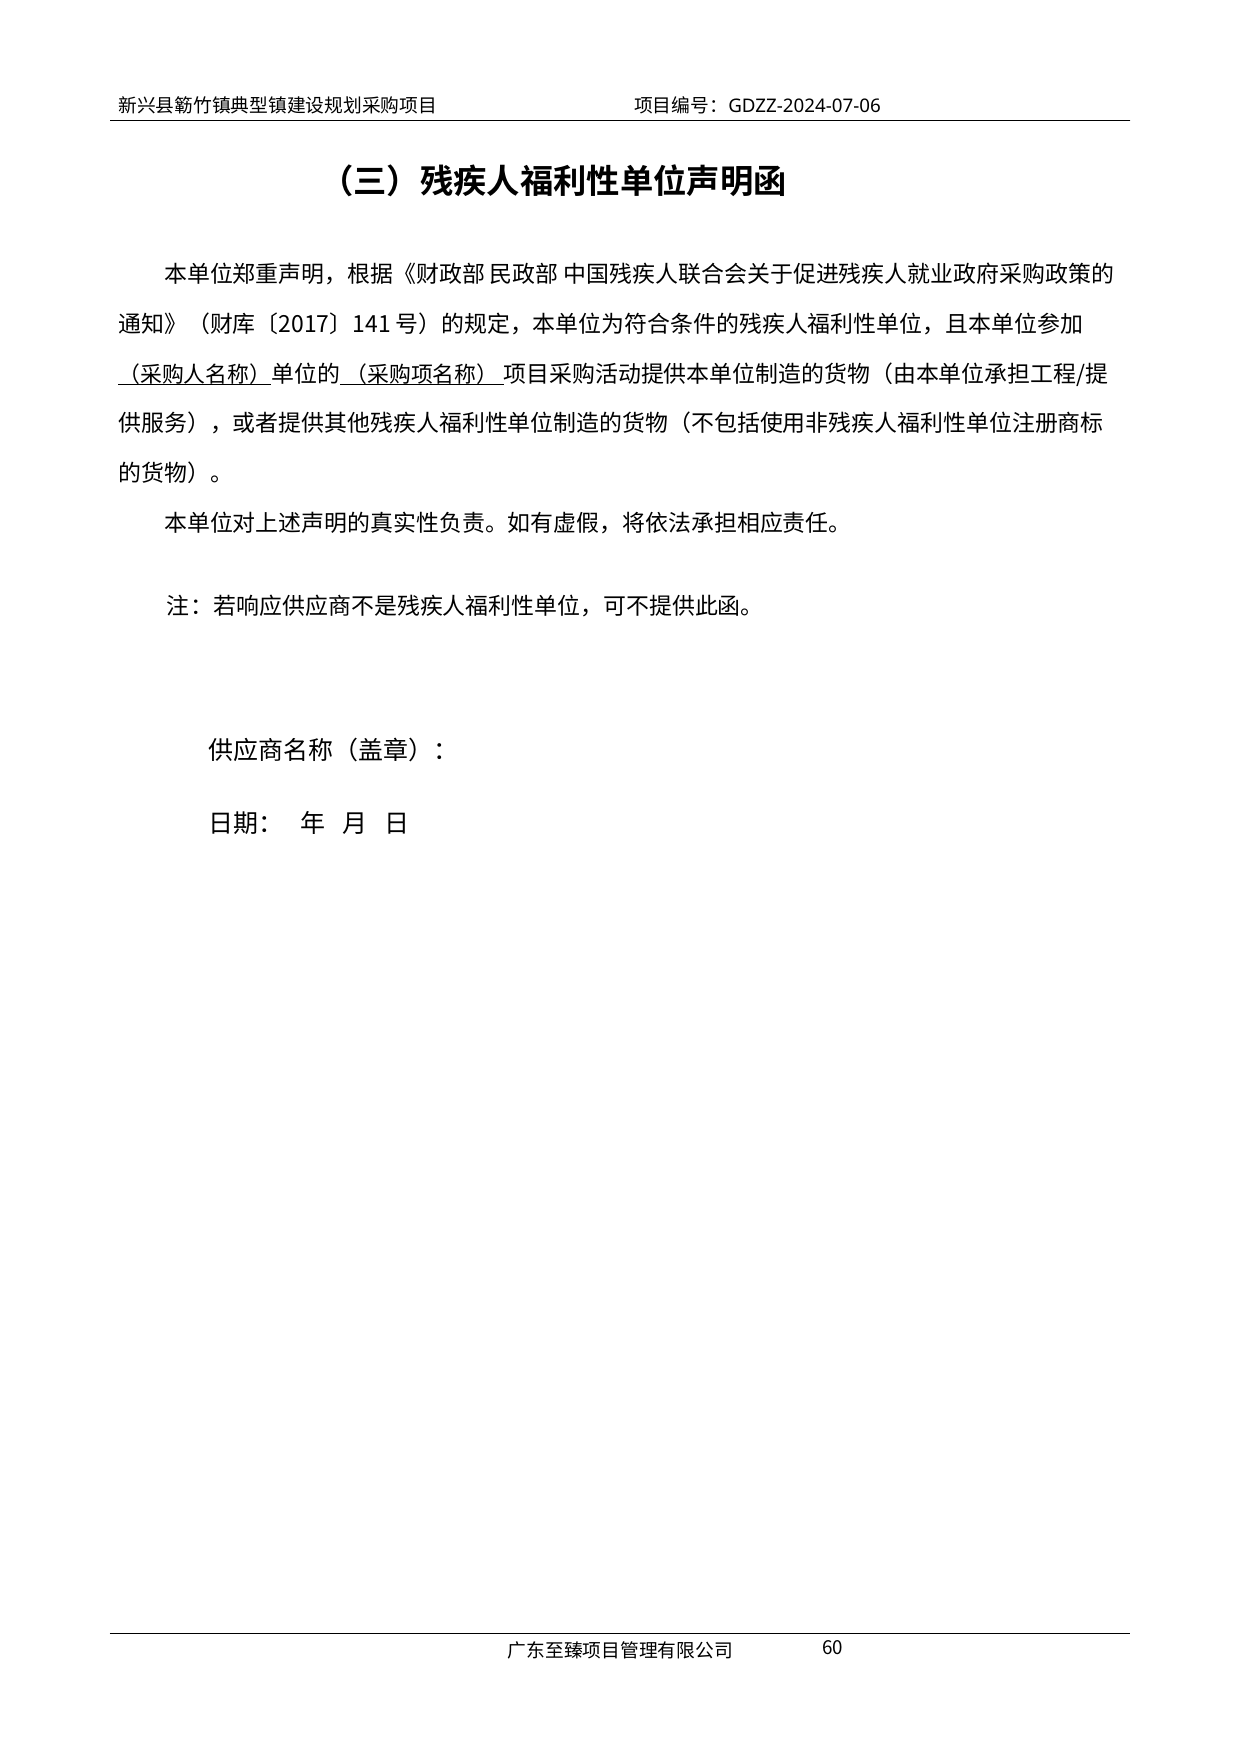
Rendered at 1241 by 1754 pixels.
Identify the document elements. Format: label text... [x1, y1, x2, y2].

text （三）残疾人福利性单位声明函 [118, 155, 988, 203]
text 本单位对上述声明的真实性负责。如有虚假，将依法承担相应责任。 [118, 505, 1122, 538]
text 供应商名称（盖章）： [165, 731, 1074, 767]
text 本单位郑重声明，根据《财政部 民政部 中国残疾人联合会关于促进残疾人就业政府采购政策的通知》（财库〔2017〕141号）的规定，本单位为符合条件的残疾人福利性单位，且本单位参加 [118, 256, 1122, 339]
text 日期： 年 月 日 [165, 803, 1074, 839]
text 注：若响应供应商不是残疾人福利性单位，可不提供此函。 [118, 588, 1122, 621]
text （采购人名称）单位的 （采购项名称） 项目采购活动提供本单位制造的货物（由本单位承担工程/提供服务），或者提供其他残疾人福利性单位制造的货物（不包括使用非残疾人福利性单位注册商标的货物）。 [118, 355, 1122, 488]
